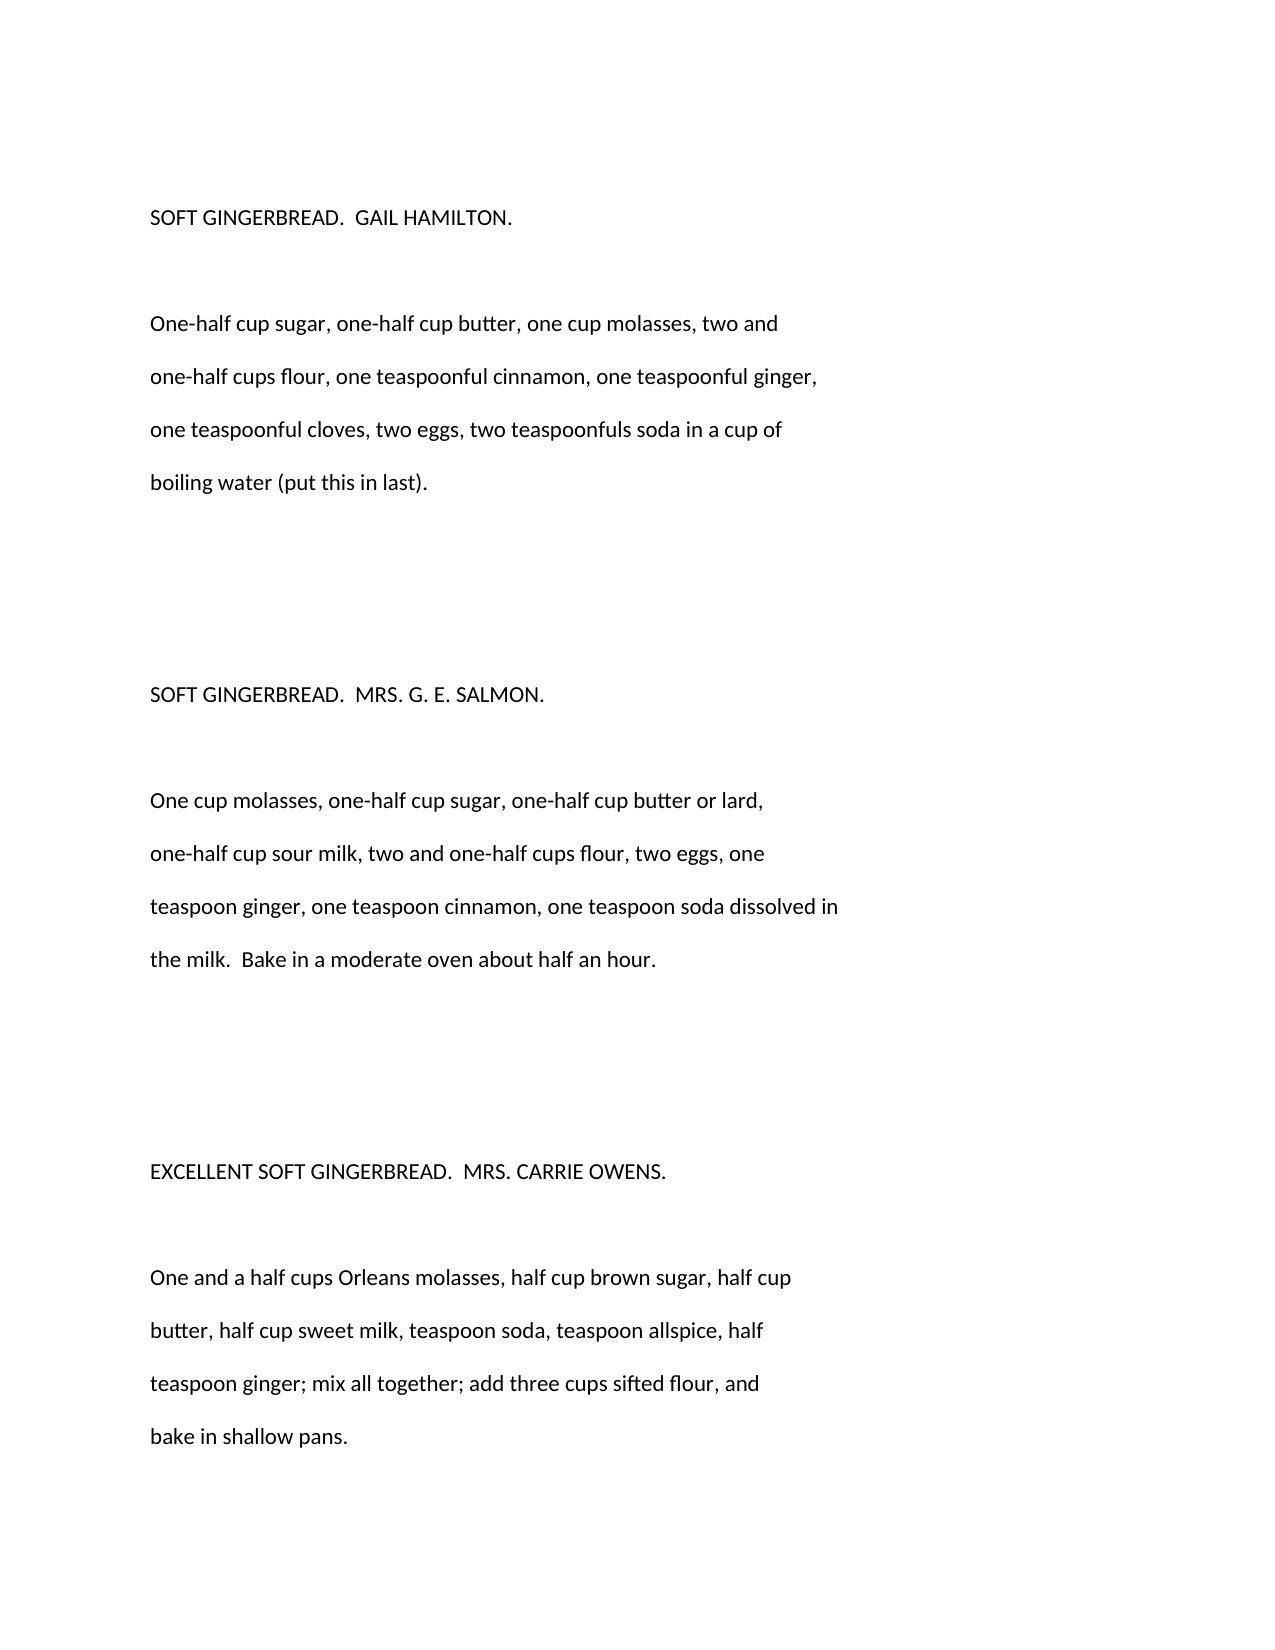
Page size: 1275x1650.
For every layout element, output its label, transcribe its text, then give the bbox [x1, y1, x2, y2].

text teaspoon ginger; mix all together; add three cups sifted flour, and [150, 1369, 1125, 1397]
text the milk. Bake in a moderate oven about half an hour. [150, 945, 1125, 973]
text One cup molasses, one-half cup sugar, one-half cup butter or lard, [150, 786, 1125, 814]
text One-half cup sugar, one-half cup butter, one cup molasses, two and [150, 309, 1125, 337]
text One and a half cups Orleans molasses, half cup brown sugar, half cup [150, 1263, 1125, 1291]
text EXCELLENT SOFT GINGERBREAD. MRS. CARRIE OWENS. [150, 1157, 1125, 1185]
text one-half cups flour, one teaspoonful cinnamon, one teaspoonful ginger, [150, 362, 1125, 390]
text bake in shallow pans. [150, 1422, 1125, 1451]
text SOFT GINGERBREAD. MRS. G. E. SALMON. [150, 680, 1125, 708]
text boiling water (put this in last). [150, 468, 1125, 496]
text one teaspoonful cloves, two eggs, two teaspoonfuls soda in a cup of [150, 415, 1125, 443]
text one-half cup sour milk, two and one-half cups flour, two eggs, one [150, 839, 1125, 867]
text butter, half cup sweet milk, teaspoon soda, teaspoon allspice, half [150, 1316, 1125, 1344]
text teaspoon ginger, one teaspoon cinnamon, one teaspoon soda dissolved in [150, 892, 1125, 920]
text SOFT GINGERBREAD. GAIL HAMILTON. [150, 203, 1125, 231]
